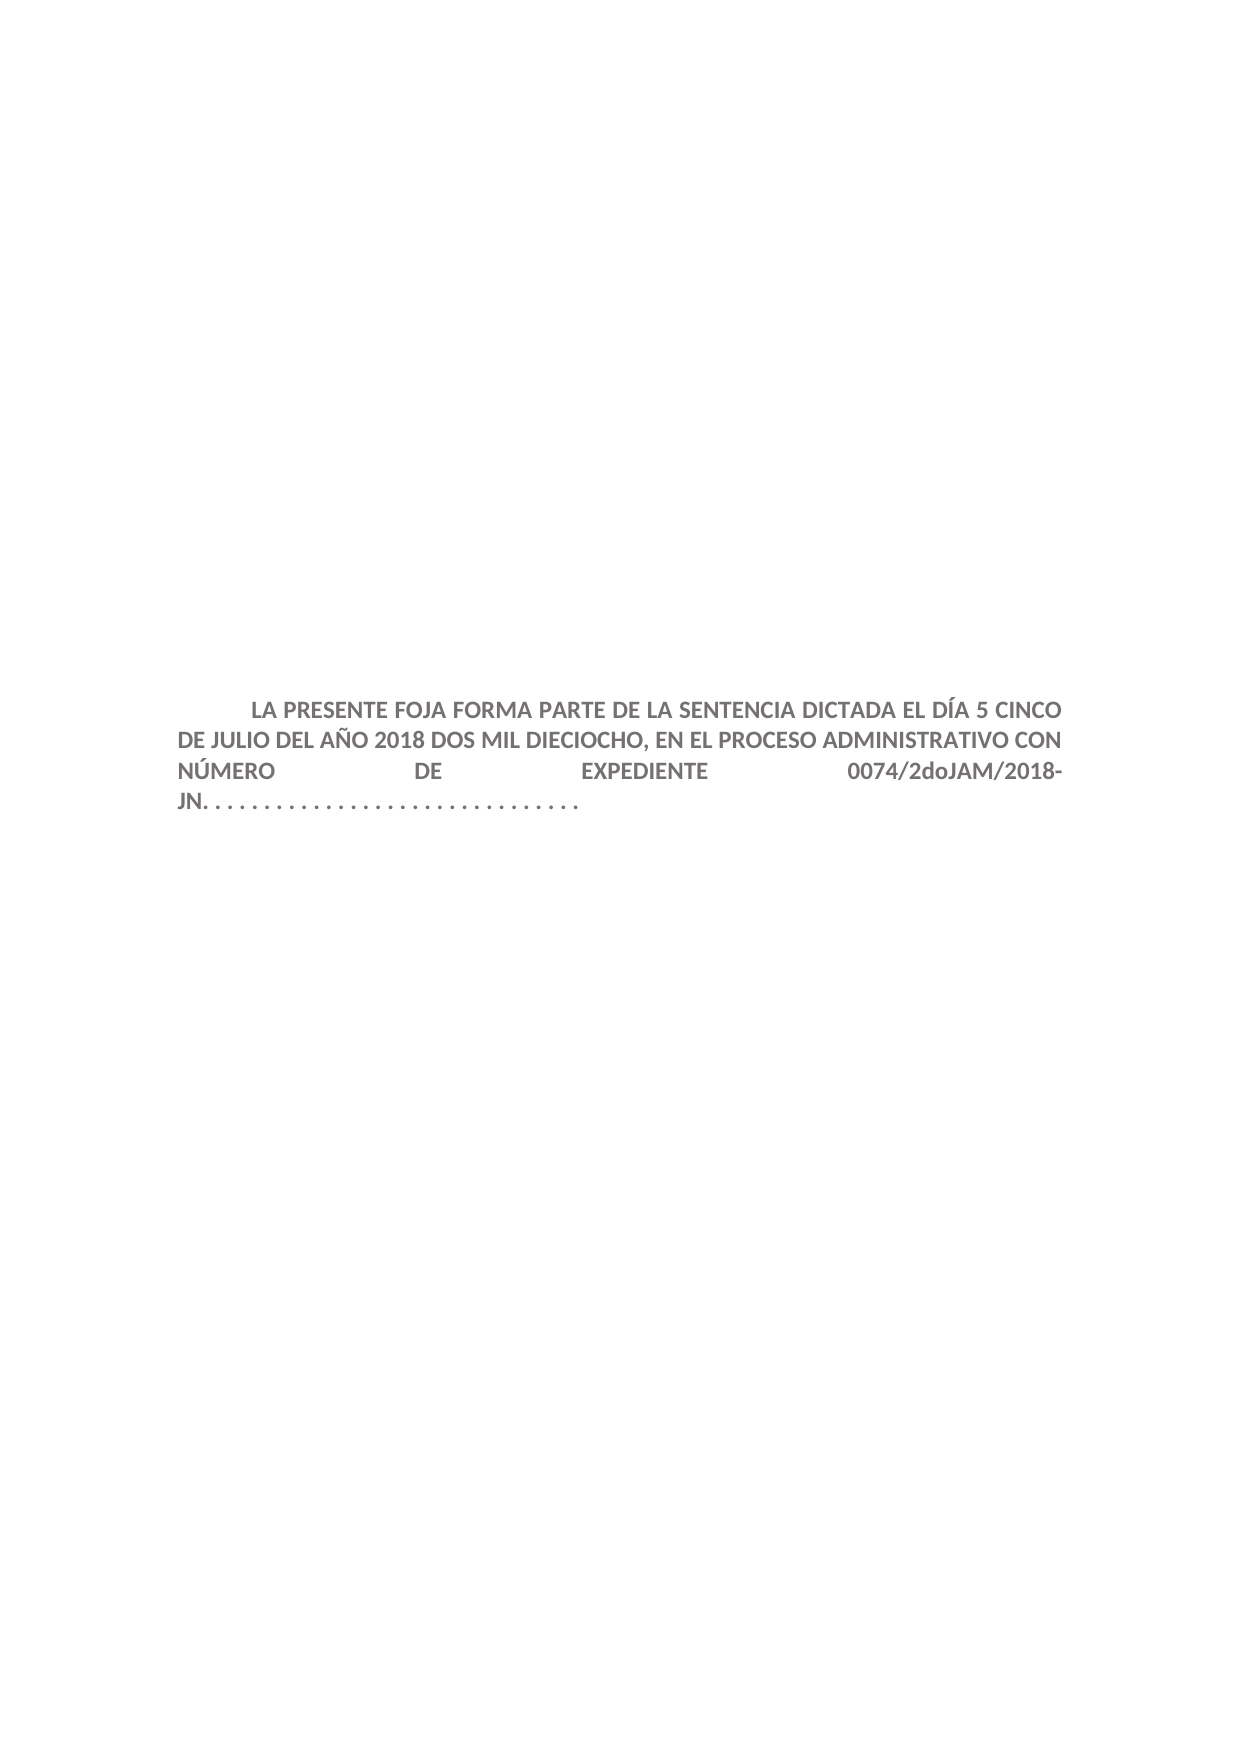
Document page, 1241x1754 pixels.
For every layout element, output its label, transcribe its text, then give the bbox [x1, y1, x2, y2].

text LA PRESENTE FOJA FORMA PARTE DE LA SENTENCIA DICTADA EL DÍA 5 CINCO DE JULIO DEL AÑO 2018 DOS MIL DIECIOCHO, EN EL PROCESO ADMINISTRATIVO CON NÚMERO DE EXPEDIENTE 0074/2doJAM/2018-JN. . . . . . . . . . . . . . . . . . . . . . . . . . . . . . . [177, 694, 1063, 816]
